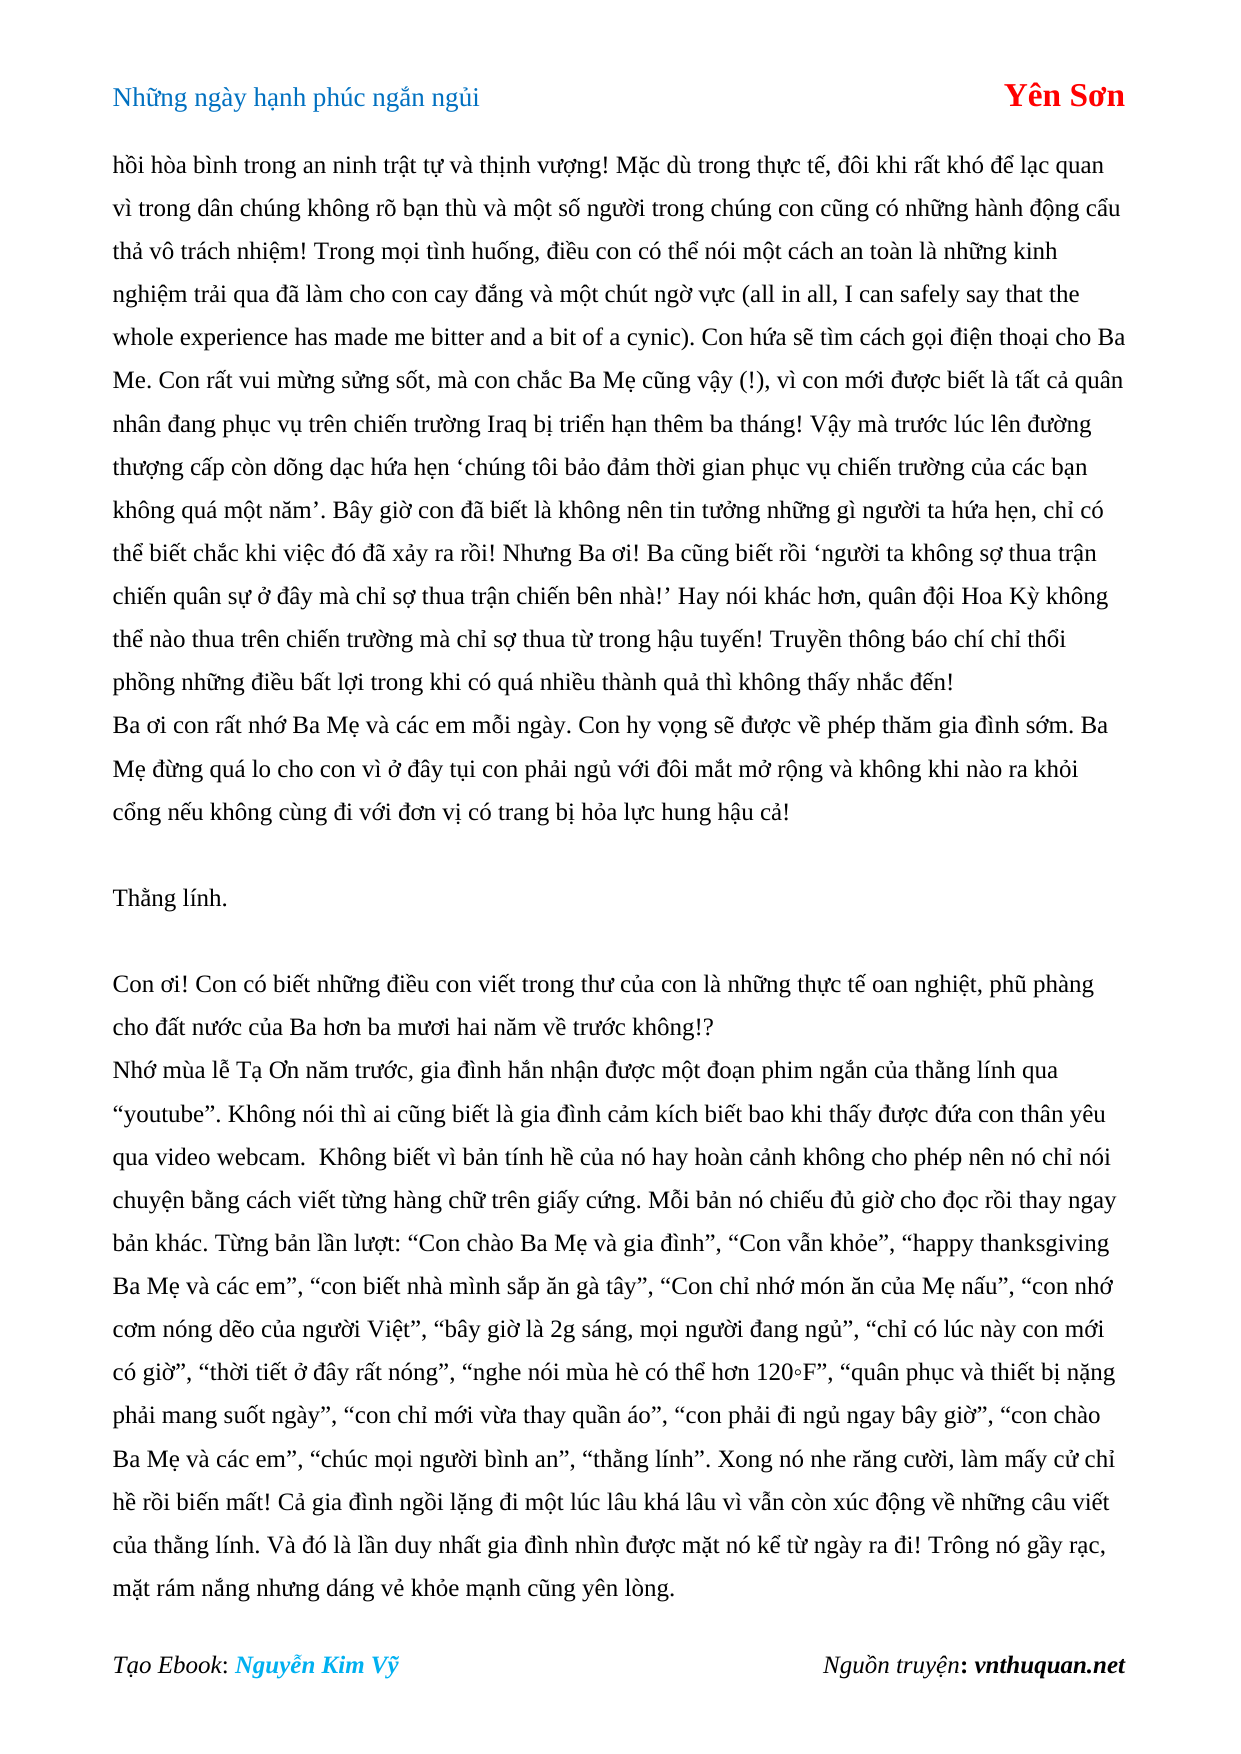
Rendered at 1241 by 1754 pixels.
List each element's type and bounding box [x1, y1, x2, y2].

text [112, 150, 1128, 1602]
